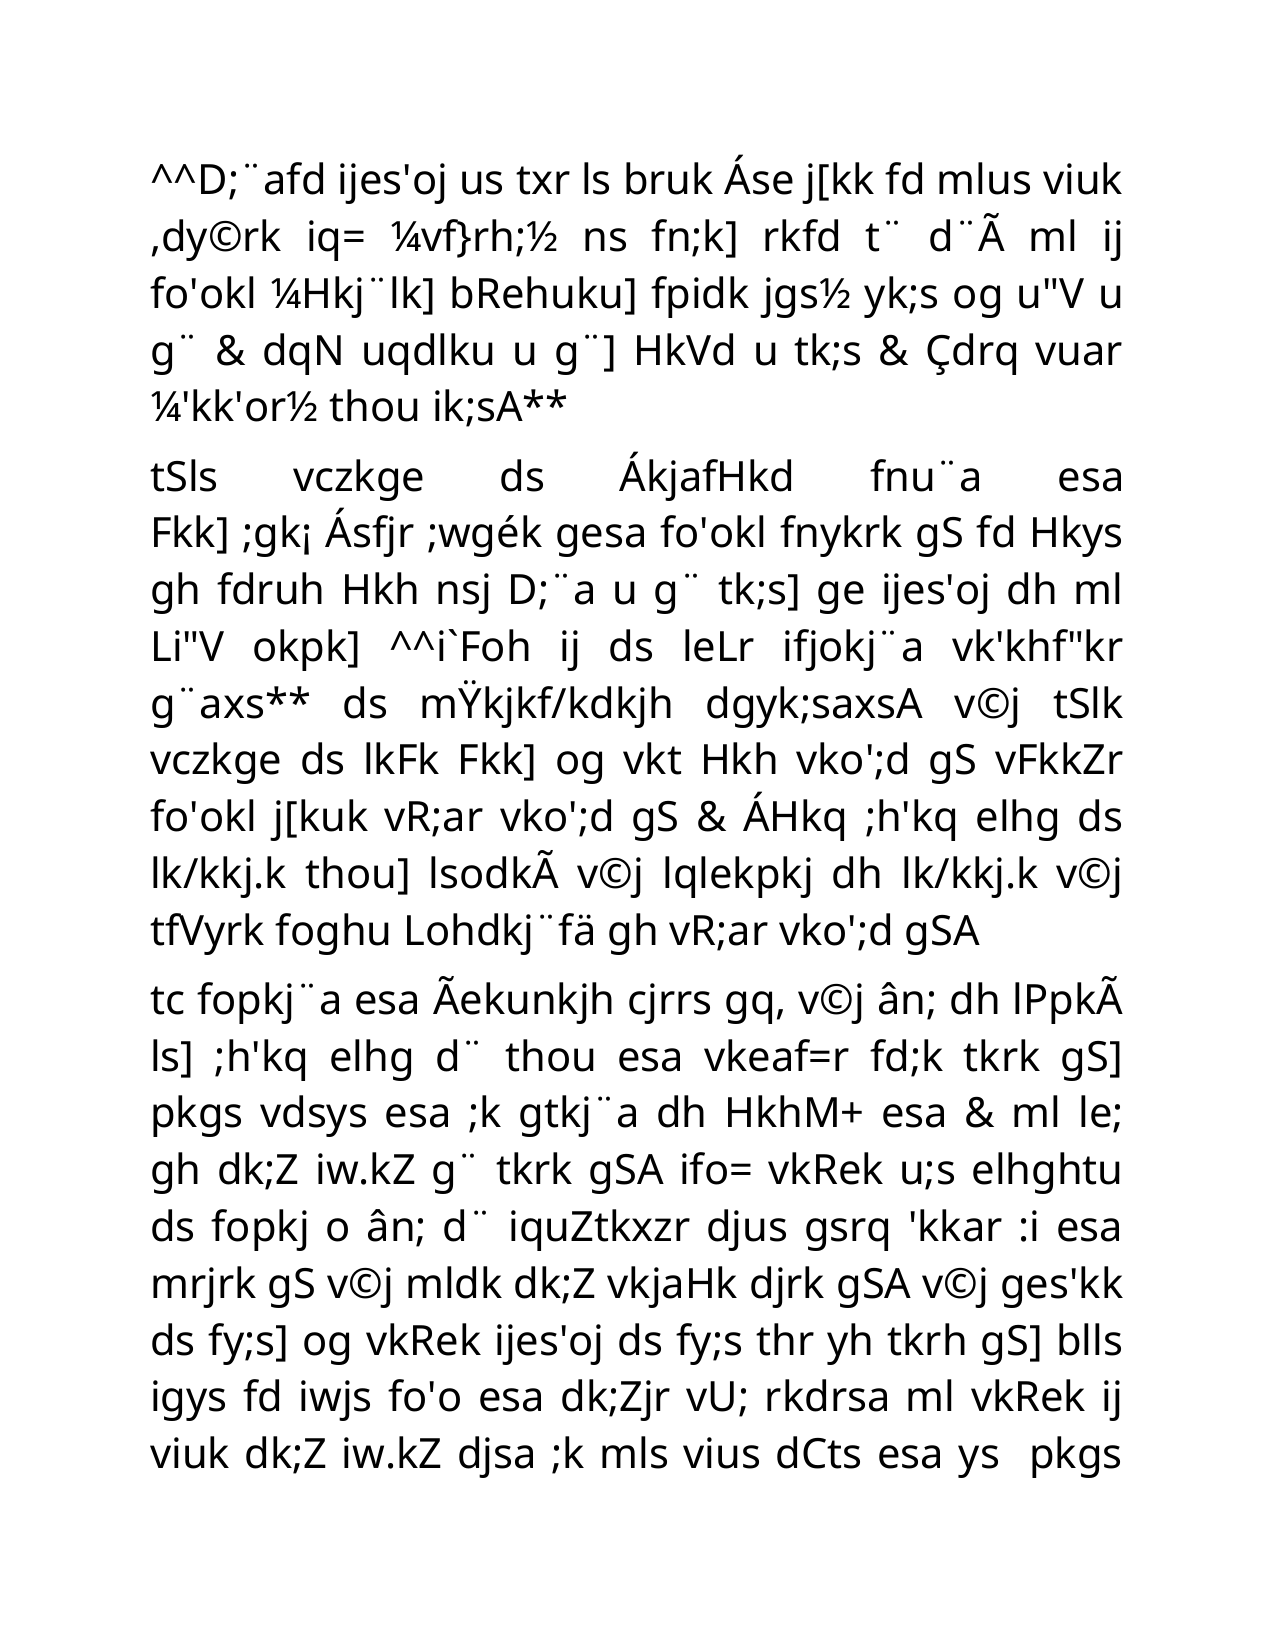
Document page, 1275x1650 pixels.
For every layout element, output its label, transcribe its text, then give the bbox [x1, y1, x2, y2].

text tSls vczkge ds ÁkjafHkd fnu¨a esa Fkk] ;gk¡ Ásfjr ;wgék gesa fo'okl fnykrk gS fd Hkys gh fdruh Hkh nsj D;¨a u g¨ tk;s] ge ijes'oj dh ml Li"V okpk] ^^i`Foh ij ds leLr ifjokj¨a vk'khf"kr g¨axs** ds mŸkjkf/kdkjh dgyk;saxsA v©j tSlk vczkge ds lkFk Fkk] og vkt Hkh vko';d gS vFkkZr fo'okl j[kuk vR;ar vko';d gS & ÁHkq ;h'kq elhg ds lk/kkj.k thou] lsodkÃ v©j lqlekpkj dh lk/kkj.k v©j tfVyrk foghu Lohdkj¨fä gh vR;ar vko';d gSA [150, 446, 1125, 957]
text ^^D;¨afd ijes'oj us txr ls bruk Áse j[kk fd mlus viuk ,dy©rk iq= ¼vf}rh;½ ns fn;k] rkfd t¨ d¨Ã ml ij fo'okl ¼Hkj¨lk] bRehuku] fpidk jgs½ yk;s og u"V u g¨ & dqN uqdlku u g¨] HkVd u tk;s & Çdrq vuar ¼'kk'or½ thou ik;sA** [150, 150, 1125, 434]
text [150, 970, 1125, 1481]
